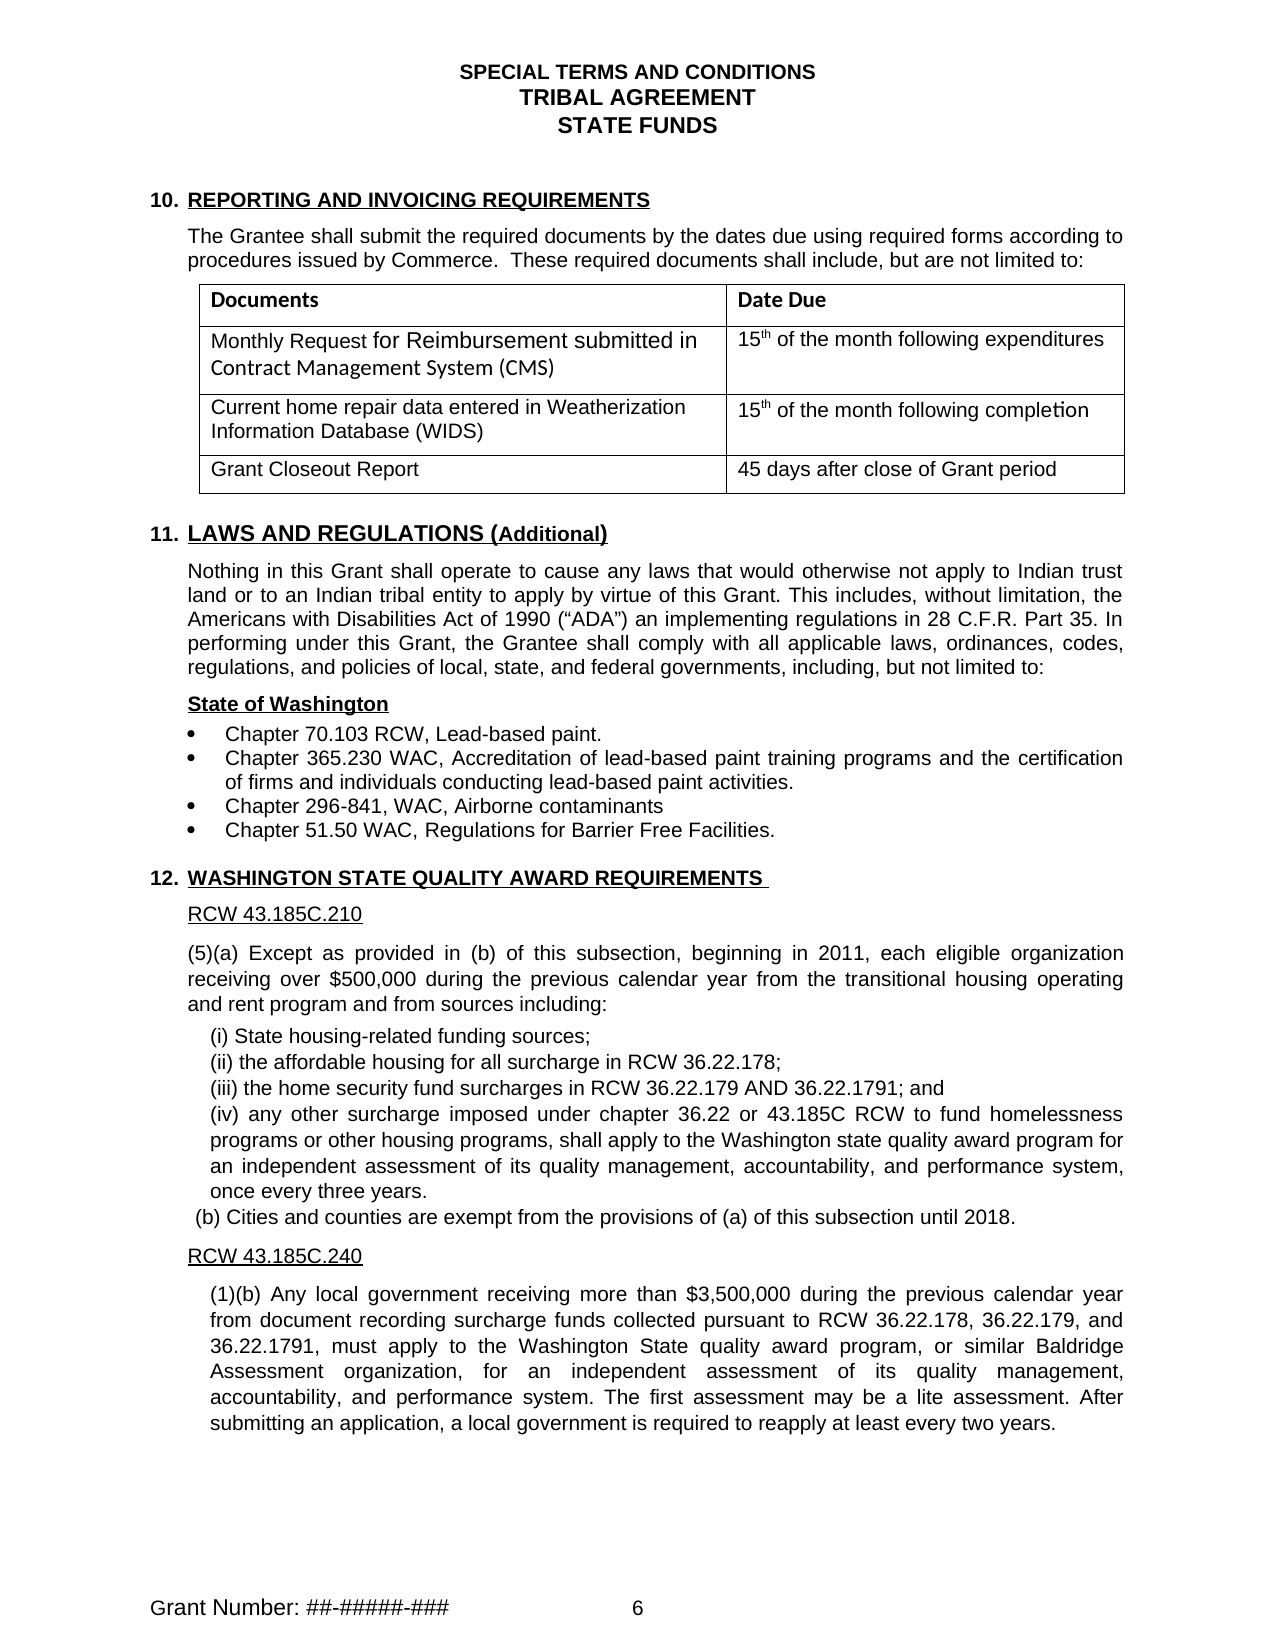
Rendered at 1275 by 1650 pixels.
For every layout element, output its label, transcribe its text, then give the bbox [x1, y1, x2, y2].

table_header Documents [200, 285, 726, 326]
list Chapter 70.103 RCW, Lead-based paint. [187, 722, 1125, 746]
text (iv) any other surcharge imposed under chapter 36.22 or 43.185C RCW to fund homelessness programs or other housing programs, shall apply to the Washington state quality award program for an independent assessment of its quality management, accountability, and performance system, once every three years. [210, 1102, 1125, 1203]
table_cell Grant Closeout Report [200, 456, 726, 493]
text (5)(a) Except as provided in (b) of this subsection, beginning in 2011, each eligible organization receiving over $500,000 during the previous calendar year from the transitional housing operating and rent program and from sources including: [187, 941, 1125, 1016]
list Chapter 51.50 WAC, Regulations for Barrier Free Facilities. [187, 818, 1125, 842]
text (1)(b) Any local government receiving more than $3,500,000 during the previous calendar year from document recording surcharge funds collected pursuant to RCW 36.22.178, 36.22.179, and 36.22.1791, must apply to the Washington State quality award program, or similar Baldridge Assessment organization, for an independent assessment of its quality management, accountability, and performance system. The first assessment may be a lite assessment. After submitting an application, a local government is required to reapply at least every two years. [210, 1282, 1125, 1435]
text (b) Cities and counties are exempt from the provisions of (a) of this subsection until 2018. [195, 1205, 1125, 1229]
text Nothing in this Grant shall operate to cause any laws that would otherwise not apply to Indian trust land or to an Indian tribal entity to apply by virtue of this Grant. This includes, without limitation, the Americans with Disabilities Act of 1990 (“ADA”) an implementing regulations in 28 C.F.R. Part 35. In performing under this Grant, the Grantee shall comply with all applicable laws, ordinances, codes, regulations, and policies of local, state, and federal governments, including, but not limited to: [187, 559, 1125, 679]
list REPORTING AND INVOICING REQUIREMENTS [150, 187, 1125, 211]
text The Grantee shall submit the required documents by the dates due using required forms according to procedures issued by Commerce. These required documents shall include, but are not limited to: [187, 224, 1125, 272]
text (ii) the affordable housing for all surcharge in RCW 36.22.178; [210, 1050, 1125, 1074]
list WASHINGTON STATE QUALITY AWARD REQUIREMENTS [150, 866, 1125, 890]
list Chapter 296-841, WAC, Airborne contaminants [187, 794, 1125, 818]
list Chapter 365.230 WAC, Accreditation of lead-based paint training programs and the certification of firms and individuals conducting lead-based paint activities. [187, 746, 1125, 794]
text RCW 43.185C.210 [187, 902, 1125, 926]
table_cell 15th of the month following expenditures [727, 327, 1124, 394]
text (iii) the home security fund surcharges in RCW 36.22.179 AND 36.22.1791; and [210, 1076, 1125, 1100]
list LAWS AND REGULATIONS (Additional) [150, 520, 1125, 547]
table_cell 15th of the month following completion [727, 395, 1124, 455]
table_cell Current home repair data entered in Weatherization Information Database (WIDS) [200, 395, 726, 455]
table_cell Monthly Request for Reimbursement submitted in Contract Management System (CMS) [200, 327, 726, 394]
text State of Washington [187, 691, 1125, 715]
text (i) State housing-related funding sources; [210, 1024, 1125, 1048]
table_header Date Due [727, 285, 1124, 326]
text RCW 43.185C.240 [187, 1243, 1125, 1267]
table_cell 45 days after close of Grant period [727, 456, 1124, 493]
